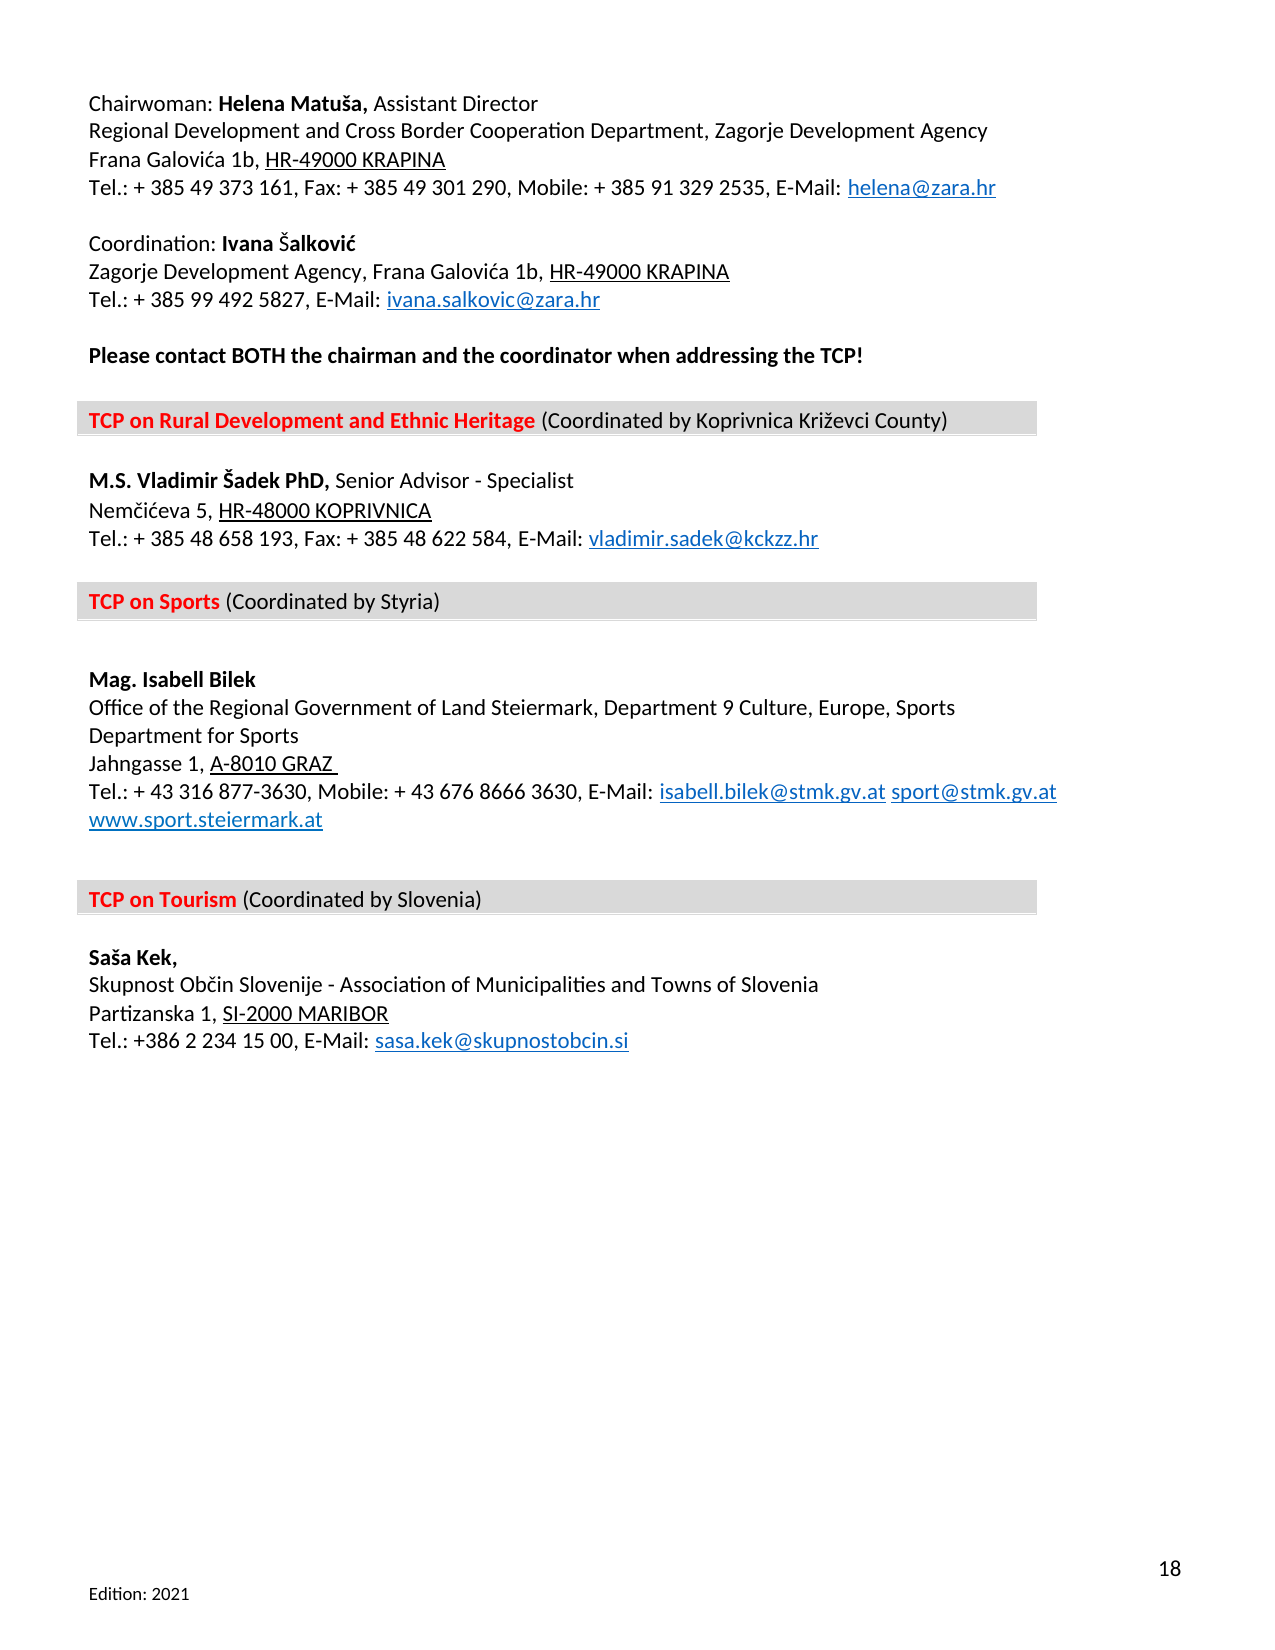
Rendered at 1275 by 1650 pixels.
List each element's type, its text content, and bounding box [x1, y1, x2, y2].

table_header TCP on Tourism (Coordinated by Slovenia) [78, 881, 1036, 913]
text Mag. Isabell Bilek Office of the Regional Government of Land Steiermark, Department 9 Culture, Europe, Sports [89, 665, 1181, 721]
text Tel.: + 43 316 877-3630, Mobile: + 43 676 8666 3630, E-Mail: isabell.bilek@stmk.gv.at sport@stmk.gv.at www.sport.steiermark.at [89, 777, 1181, 833]
text Chairwoman: Helena Matuša, Assistant Director Regional Development and Cross Border Cooperation Department, Zagorje Development Agency [89, 89, 1181, 145]
text Partizanska 1, SI-2000 MARIBOR Tel.: +386 2 234 15 00, E-Mail: sasa.kek@skupnostobcin.si [89, 999, 1181, 1055]
text Nemčićeva 5, HR-48000 KOPRIVNICA [89, 496, 1181, 524]
table_header TCP on Rural Development and Ethnic Heritage (Coordinated by Koprivnica Križevci County) [78, 402, 1036, 434]
text M.S. Vladimir Šadek PhD, Senior Advisor - Specialist [89, 466, 1181, 494]
text Frana Galovića 1b, HR-49000 KRAPINA Tel.: + 385 49 373 161, Fax: + 385 49 301 290, Mobile: + 385 91 329 2535, E-Mail: helena@zara.hr [89, 145, 1181, 201]
text Department for Sports [89, 721, 1181, 749]
table_header TCP on Sports (Coordinated by Styria) [78, 583, 1036, 619]
text Tel.: + 385 48 658 193, Fax: + 385 48 622 584, E-Mail: vladimir.sadek@kckzz.hr [89, 524, 1181, 552]
text Please contact BOTH the chairman and the coordinator when addressing the TCP! [89, 341, 1181, 369]
text Jahngasse 1, A-8010 GRAZ [89, 749, 1181, 777]
text Skupnost Občin Slovenije - Association of Municipalities and Towns of Slovenia [89, 971, 1181, 999]
text Saša Kek, [89, 943, 1181, 971]
text Coordination: Ivana Šalković Zagorje Development Agency, Frana Galovića 1b, HR-49000 KRAPINA Tel.: + 385 99 492 5827, E-Mail: ivana.salkovic@zara.hr [89, 229, 1181, 313]
